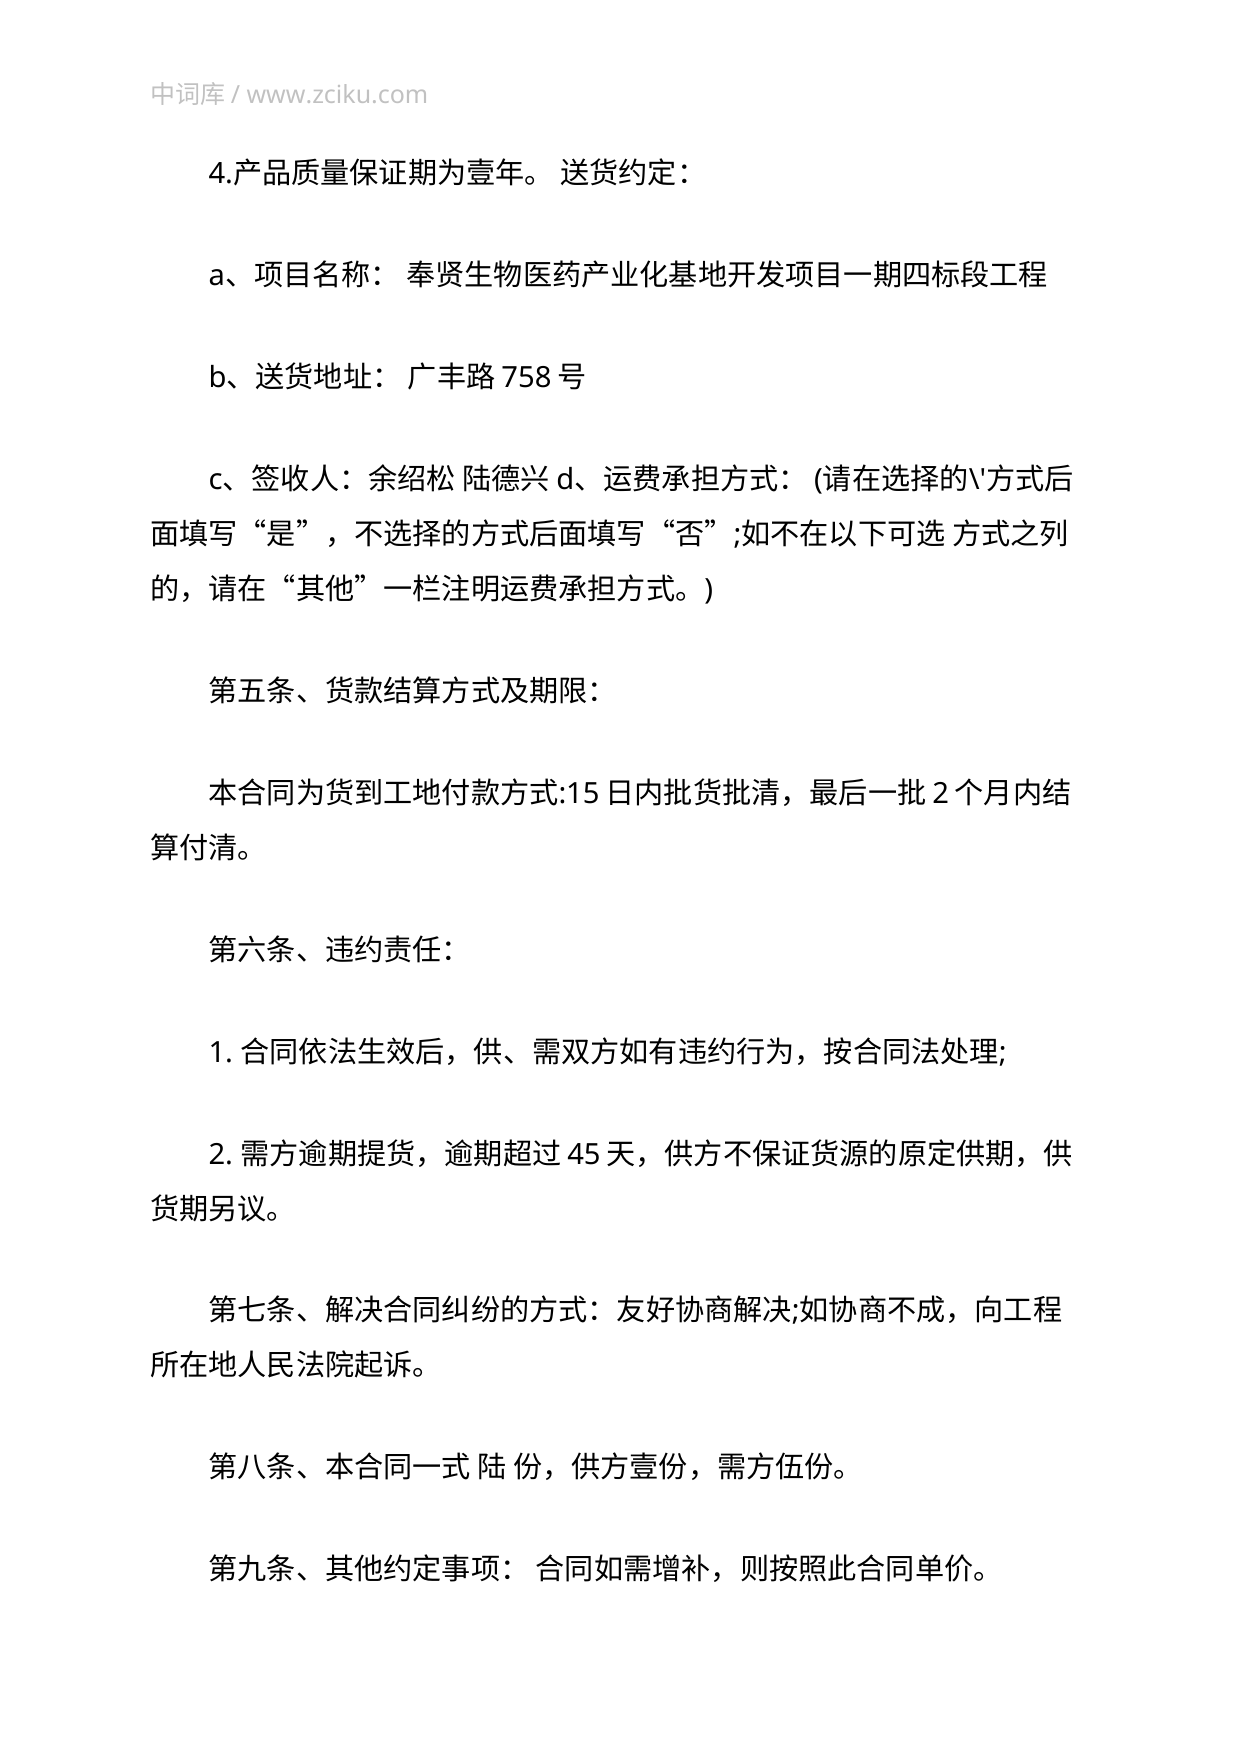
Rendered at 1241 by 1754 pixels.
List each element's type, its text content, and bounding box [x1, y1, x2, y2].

text 2. 需方逾期提货，逾期超过45天，供方不保证货源的原定供期，供货期另议。 [150, 1130, 1090, 1227]
text a、项目名称： 奉贤生物医药产业化基地开发项目一期四标段工程 [150, 252, 1090, 294]
text 第五条、货款结算方式及期限： [150, 668, 1090, 710]
text 第八条、本合同一式 陆 份，供方壹份，需方伍份。 [150, 1444, 1090, 1486]
text b、送货地址： 广丰路758号 [150, 354, 1090, 396]
text 第九条、其他约定事项： 合同如需增补，则按照此合同单价。 [150, 1546, 1090, 1588]
text 第七条、解决合同纠纷的方式：友好协商解决;如协商不成，向工程所在地人民法院起诉。 [150, 1287, 1090, 1384]
text 第六条、违约责任： [150, 926, 1090, 969]
text 本合同为货到工地付款方式:15日内批货批清，最后一批2个月内结算付清。 [150, 770, 1090, 867]
text c、签收人：余绍松 陆德兴 d、运费承担方式： (请在选择的\'方式后面填写“是”，不选择的方式后面填写“否”;如不在以下可选 方式之列的，请在“其他”一栏注明运费承担方式。) [150, 456, 1090, 608]
text 1. 合同依法生效后，供、需双方如有违约行为，按合同法处理; [150, 1028, 1090, 1071]
text 4.产品质量保证期为壹年。 送货约定： [150, 150, 1090, 192]
